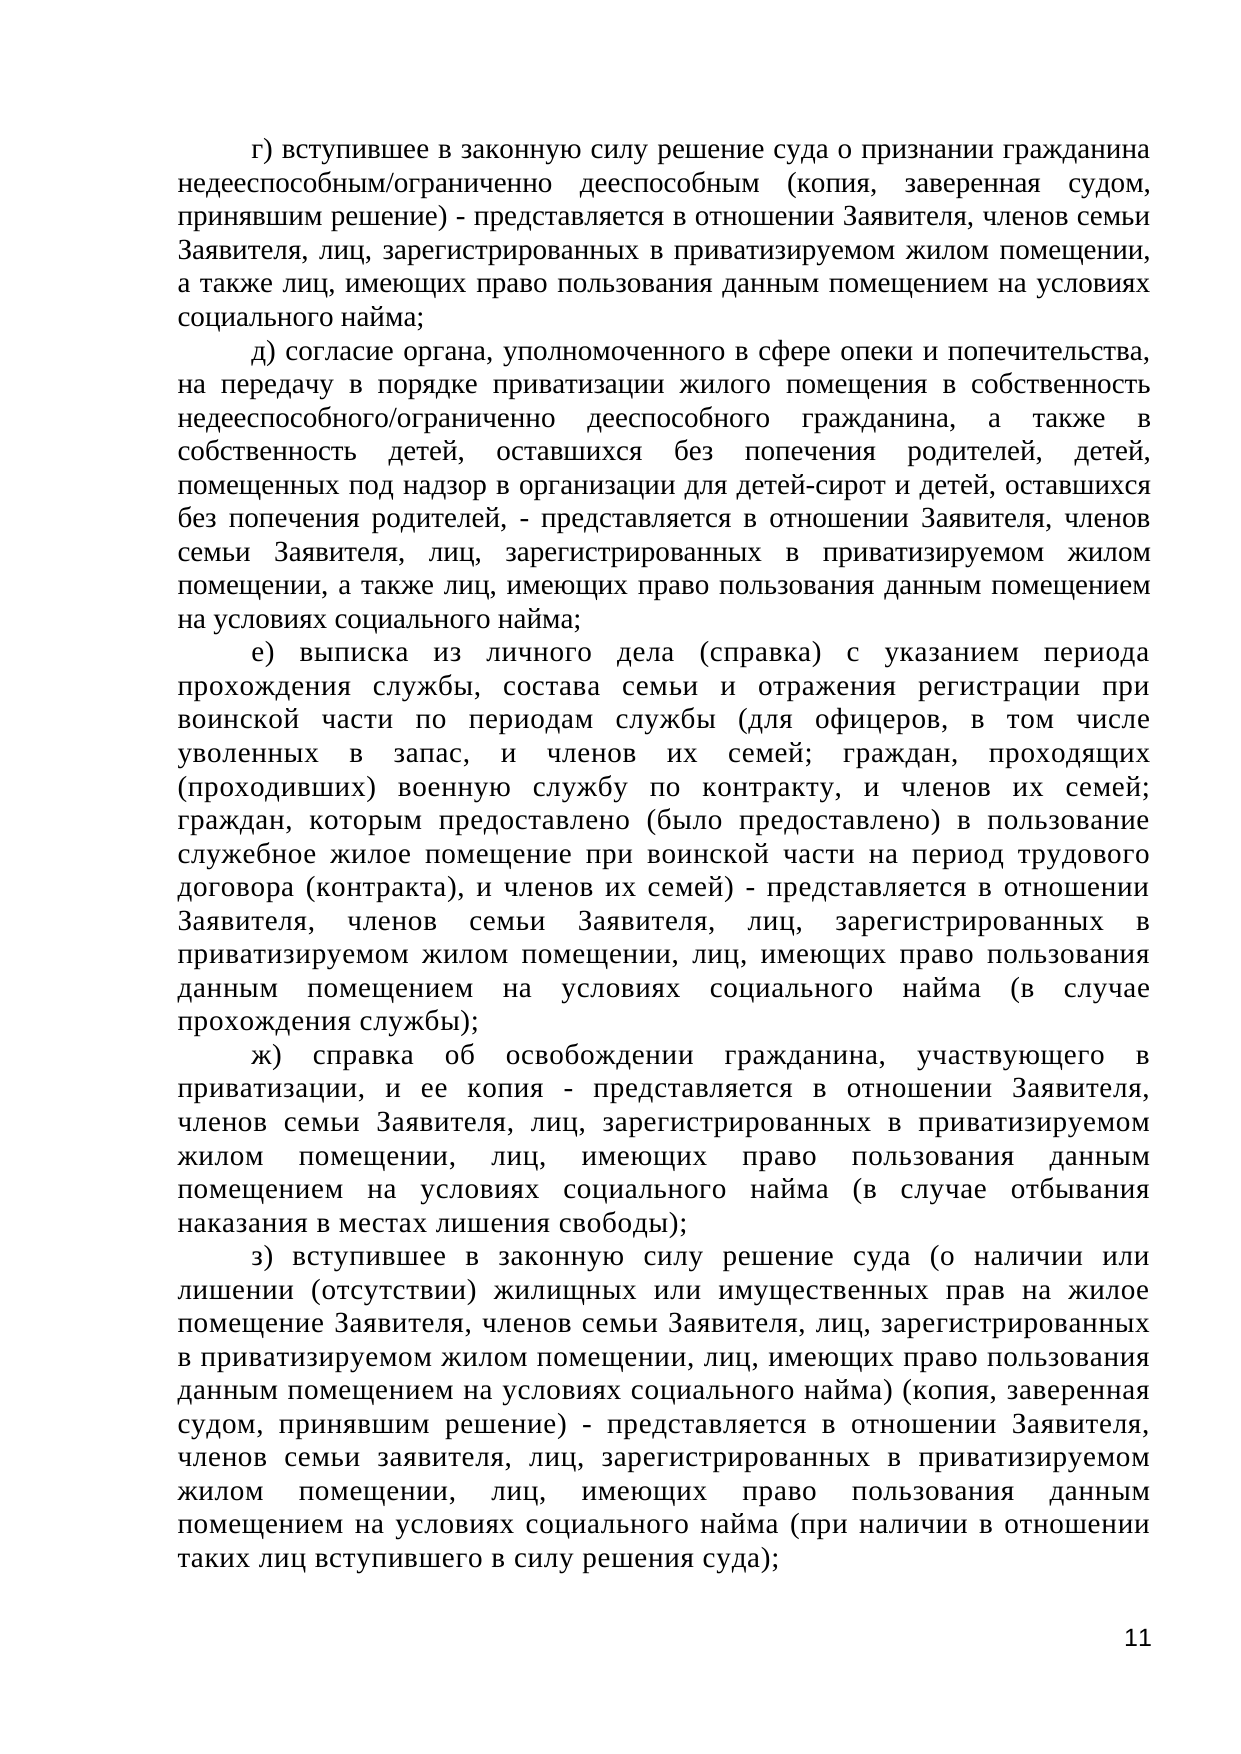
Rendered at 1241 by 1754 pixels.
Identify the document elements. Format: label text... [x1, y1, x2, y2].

text з) вступившее в законную силу решение суда (о наличии или лишении (отсутствии) жилищных или имущественных прав на жилое помещение Заявителя, членов семьи Заявителя, лиц, зарегистрированных в приватизируемом жилом помещении, лиц, имеющих право пользования данным помещением на условиях социального найма) (копия, заверенная судом, принявшим решение) - представляется в отношении Заявителя, членов семьи заявителя, лиц, зарегистрированных в приватизируемом жилом помещении, лиц, имеющих право пользования данным помещением на условиях социального найма (при наличии в отношении таких лиц вступившего в силу решения суда); [177, 1238, 1152, 1574]
text г) вступившее в законную силу решение суда о признании гражданина недееспособным/ограниченно дееспособным (копия, заверенная судом, принявшим решение) - представляется в отношении Заявителя, членов семьи Заявителя, лиц, зарегистрированных в приватизируемом жилом помещении, а также лиц, имеющих право пользования данным помещением на условиях социального найма; [177, 131, 1152, 333]
text е) выписка из личного дела (справка) с указанием периода прохождения службы, состава семьи и отражения регистрации при воинской части по периодам службы (для офицеров, в том числе уволенных в запас, и членов их семей; граждан, проходящих (проходивших) военную службу по контракту, и членов их семей; граждан, которым предоставлено (было предоставлено) в пользование служебное жилое помещение при воинской части на период трудового договора (контракта), и членов их семей) - представляется в отношении Заявителя, членов семьи Заявителя, лиц, зарегистрированных в приватизируемом жилом помещении, лиц, имеющих право пользования данным помещением на условиях социального найма (в случае прохождения службы); [177, 634, 1152, 1037]
text ж) справка об освобождении гражданина, участвующего в приватизации, и ее копия - представляется в отношении Заявителя, членов семьи Заявителя, лиц, зарегистрированных в приватизируемом жилом помещении, лиц, имеющих право пользования данным помещением на условиях социального найма (в случае отбывания наказания в местах лишения свободы); [177, 1037, 1152, 1238]
text д) согласие органа, уполномоченного в сфере опеки и попечительства, на передачу в порядке приватизации жилого помещения в собственность недееспособного/ограниченно дееспособного гражданина, а также в собственность детей, оставшихся без попечения родителей, детей, помещенных под надзор в организации для детей-сирот и детей, оставшихся без попечения родителей, - представляется в отношении Заявителя, членов семьи Заявителя, лиц, зарегистрированных в приватизируемом жилом помещении, а также лиц, имеющих право пользования данным помещением на условиях социального найма; [177, 333, 1152, 634]
